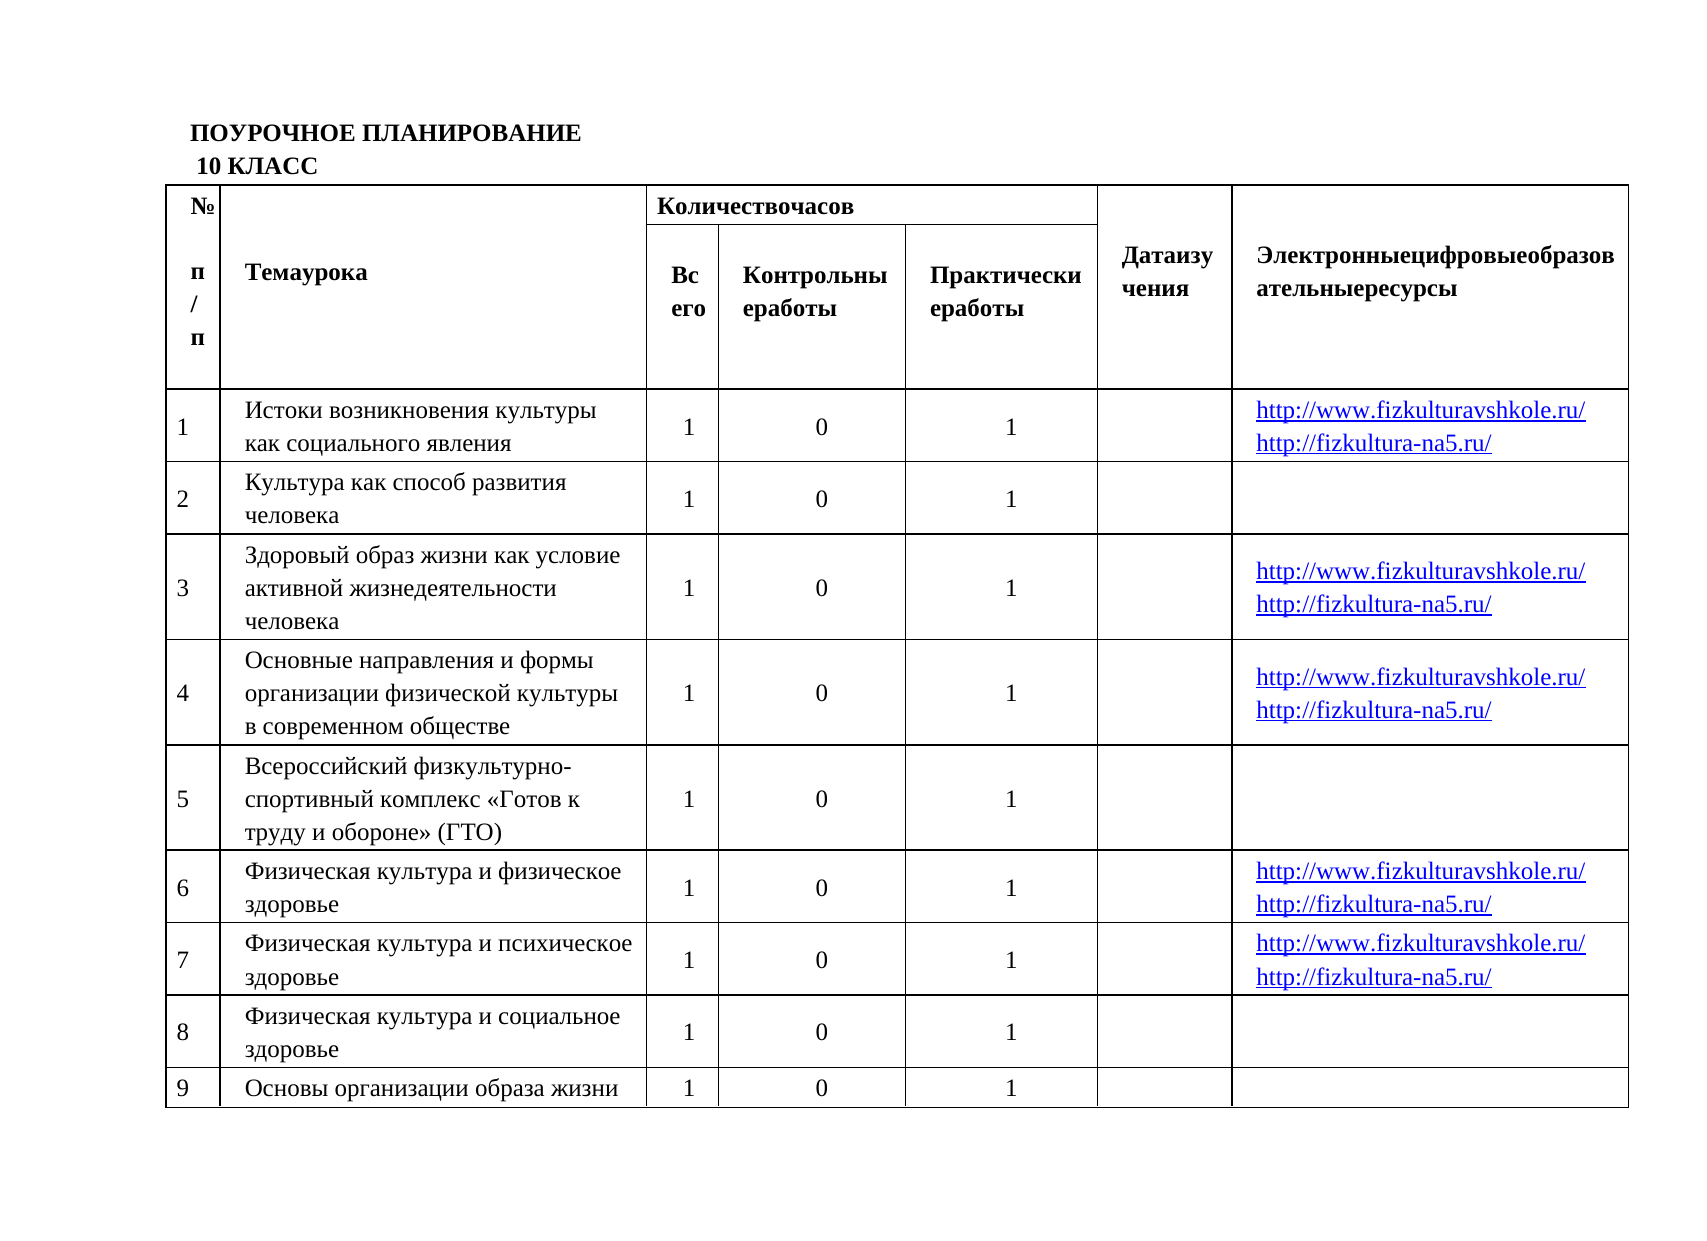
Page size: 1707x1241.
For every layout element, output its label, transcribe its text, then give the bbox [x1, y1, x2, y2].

text ПОУРОЧНОЕ ПЛАНИРОВАНИЕ [190, 118, 1618, 147]
table_cell 0 [719, 923, 905, 994]
table_cell 4 [167, 640, 219, 744]
table_cell [1233, 996, 1628, 1067]
table_cell Истоки возникновения культуры как социального явления [221, 390, 646, 461]
table_cell http://www.fizkulturavshkole.ru/http://fizkultura-na5.ru/ [1233, 851, 1628, 922]
text 10 КЛАСС [190, 151, 1618, 180]
table_cell 1 [906, 640, 1097, 744]
table_cell 6 [167, 851, 219, 922]
table_cell 1 [906, 746, 1097, 849]
table_cell 1 [906, 390, 1097, 461]
table_cell [1233, 1068, 1628, 1106]
table_cell 1 [167, 390, 219, 461]
table_cell [1098, 1068, 1231, 1106]
table_cell Физическая культура и физическое здоровье [221, 851, 646, 922]
table_cell [1098, 851, 1231, 922]
table_cell Практическиеработы [906, 225, 1097, 388]
table_cell 1 [906, 923, 1097, 994]
table_cell 5 [167, 746, 219, 849]
table_cell 1 [906, 1068, 1097, 1106]
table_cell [1233, 923, 1628, 994]
table_header № п/п [167, 186, 219, 388]
table_cell 0 [719, 390, 905, 461]
table_cell 0 [719, 535, 905, 638]
table_cell http://www.fizkulturavshkole.ru/http://fizkultura-na5.ru/ [1233, 390, 1628, 461]
table_cell 9 [167, 1068, 219, 1106]
table_cell [1233, 462, 1628, 533]
table_cell [1098, 462, 1231, 533]
table_header Электронныецифровыеобразовательныересурсы [1233, 186, 1628, 388]
table_cell [1098, 640, 1231, 744]
table_cell 0 [719, 851, 905, 922]
table_cell 1 [647, 996, 718, 1067]
table_cell 1 [906, 535, 1097, 638]
table_cell 7 [167, 923, 219, 994]
table_cell 1 [906, 851, 1097, 922]
table_cell http://www.fizkulturavshkole.ru/http://fizkultura-na5.ru/ [1233, 640, 1628, 744]
table_cell 1 [647, 640, 718, 744]
table_cell http://www.fizkulturavshkole.ru/http://fizkultura-na5.ru/ [1233, 535, 1628, 638]
table_cell 0 [719, 1068, 905, 1106]
table_header Количествочасов [647, 186, 1097, 223]
table_cell 1 [647, 746, 718, 849]
table_cell Культура как способ развития человека [221, 462, 646, 533]
table_cell Здоровый образ жизни как условие активной жизнедеятельности человека [221, 535, 646, 638]
table_cell Всего [647, 225, 718, 388]
table_cell 1 [647, 535, 718, 638]
table_cell 3 [167, 535, 219, 638]
table_cell 8 [167, 996, 219, 1067]
table_cell Физическая культура и социальное здоровье [221, 996, 646, 1067]
table_cell 1 [906, 996, 1097, 1067]
table_cell Основные направления и формы организации физической культуры в современном обществе [221, 640, 646, 744]
table_cell 1 [647, 851, 718, 922]
table_header Датаизучения [1098, 186, 1231, 388]
table_cell 0 [719, 996, 905, 1067]
table_cell [1098, 923, 1231, 994]
table_cell 1 [647, 462, 718, 533]
table_cell 0 [719, 640, 905, 744]
table_cell 0 [719, 746, 905, 849]
table_cell Контрольныеработы [719, 225, 905, 388]
table_cell [1098, 390, 1231, 461]
table_cell 1 [647, 390, 718, 461]
table_cell [1098, 996, 1231, 1067]
table_cell Физическая культура и психическое здоровье [221, 923, 646, 994]
table_cell [1233, 746, 1628, 849]
table_cell [1098, 535, 1231, 638]
table_cell 1 [906, 462, 1097, 533]
table_cell 1 [647, 1068, 718, 1106]
table_cell 1 [647, 923, 718, 994]
table_header Темаурока [221, 186, 646, 388]
table_cell [1098, 746, 1231, 849]
table_cell 0 [719, 462, 905, 533]
table_cell 2 [167, 462, 219, 533]
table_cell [221, 1068, 646, 1106]
table_cell Всероссийский физкультурно-спортивный комплекс «Готов к труду и обороне» (ГТО) [221, 746, 646, 849]
